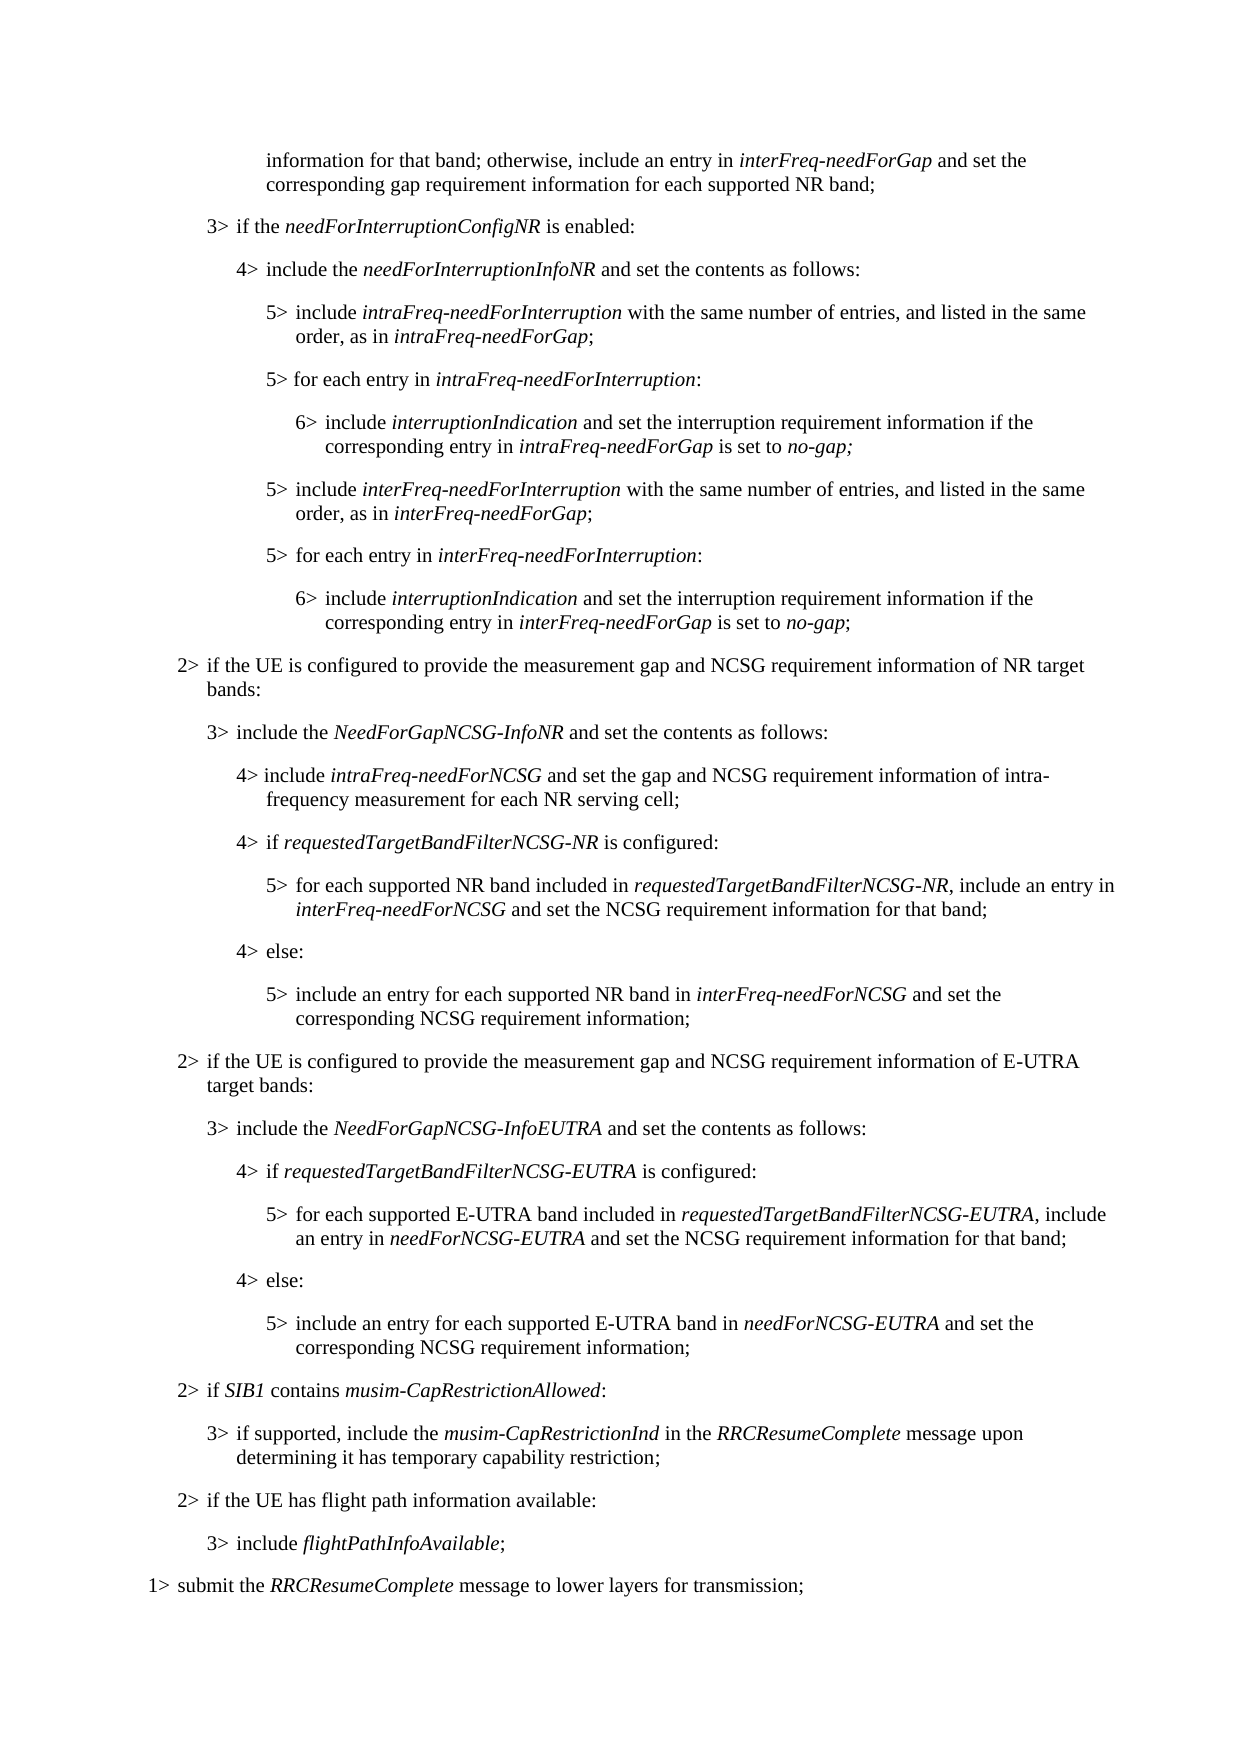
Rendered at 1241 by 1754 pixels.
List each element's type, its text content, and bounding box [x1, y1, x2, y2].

text 1> submit the RRCResumeComplete message to lower layers for transmission; [148, 1573, 1122, 1597]
text 2> if the UE is configured to provide the measurement gap and NCSG requirement information of NR target bands: [177, 653, 1122, 701]
text 2> if the UE has flight path information available: [177, 1488, 1122, 1512]
text 5> for each entry in interFreq-needForInterruption: [266, 543, 1122, 567]
text 4> include intraFreq-needForNCSG and set the gap and NCSG requirement information of intra-frequency measurement for each NR serving cell; [236, 763, 1122, 811]
text 5> include intraFreq-needForInterruption with the same number of entries, and listed in the same order, as in intraFreq-needForGap; [266, 300, 1122, 348]
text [236, 147, 1122, 196]
text 2> if SIB1 contains musim-CapRestrictionAllowed: [177, 1378, 1122, 1402]
text 5> for each supported NR band included in requestedTargetBandFilterNCSG-NR, include an entry in interFreq-needForNCSG and set the NCSG requirement information for that band; [266, 872, 1122, 921]
text 3> include the NeedForGapNCSG-InfoEUTRA and set the contents as follows: [207, 1116, 1122, 1140]
text 3> include the NeedForGapNCSG-InfoNR and set the contents as follows: [207, 720, 1122, 744]
text 4> else: [236, 1268, 1122, 1292]
text 3> if supported, include the musim-CapRestrictionInd in the RRCResumeComplete message upon determining it has temporary capability restriction; [207, 1421, 1122, 1469]
text 5> include interFreq-needForInterruption with the same number of entries, and listed in the same order, as in interFreq-needForGap; [266, 477, 1122, 525]
text 5> for each entry in intraFreq-needForInterruption: [266, 367, 1122, 391]
text 5> include an entry for each supported E-UTRA band in needForNCSG-EUTRA and set the corresponding NCSG requirement information; [266, 1311, 1122, 1359]
text 5> for each supported E-UTRA band included in requestedTargetBandFilterNCSG-EUTRA, include an entry in needForNCSG-EUTRA and set the NCSG requirement information for that band; [266, 1202, 1122, 1250]
text 4> else: [236, 939, 1122, 963]
text 4> if requestedTargetBandFilterNCSG-NR is configured: [236, 830, 1122, 854]
text 2> if the UE is configured to provide the measurement gap and NCSG requirement information of E-UTRA target bands: [177, 1049, 1122, 1097]
text 3> if the needForInterruptionConfigNR is enabled: [207, 214, 1122, 238]
text 5> include an entry for each supported NR band in interFreq-needForNCSG and set the corresponding NCSG requirement information; [266, 982, 1122, 1030]
text 6> include interruptionIndication and set the interruption requirement information if the corresponding entry in interFreq-needForGap is set to no-gap; [295, 586, 1122, 634]
text 4> if requestedTargetBandFilterNCSG-EUTRA is configured: [236, 1159, 1122, 1183]
text 4> include the needForInterruptionInfoNR and set the contents as follows: [236, 257, 1122, 281]
text 3> include flightPathInfoAvailable; [207, 1531, 1122, 1555]
text 6> include interruptionIndication and set the interruption requirement information if the corresponding entry in intraFreq-needForGap is set to no-gap; [295, 410, 1122, 458]
